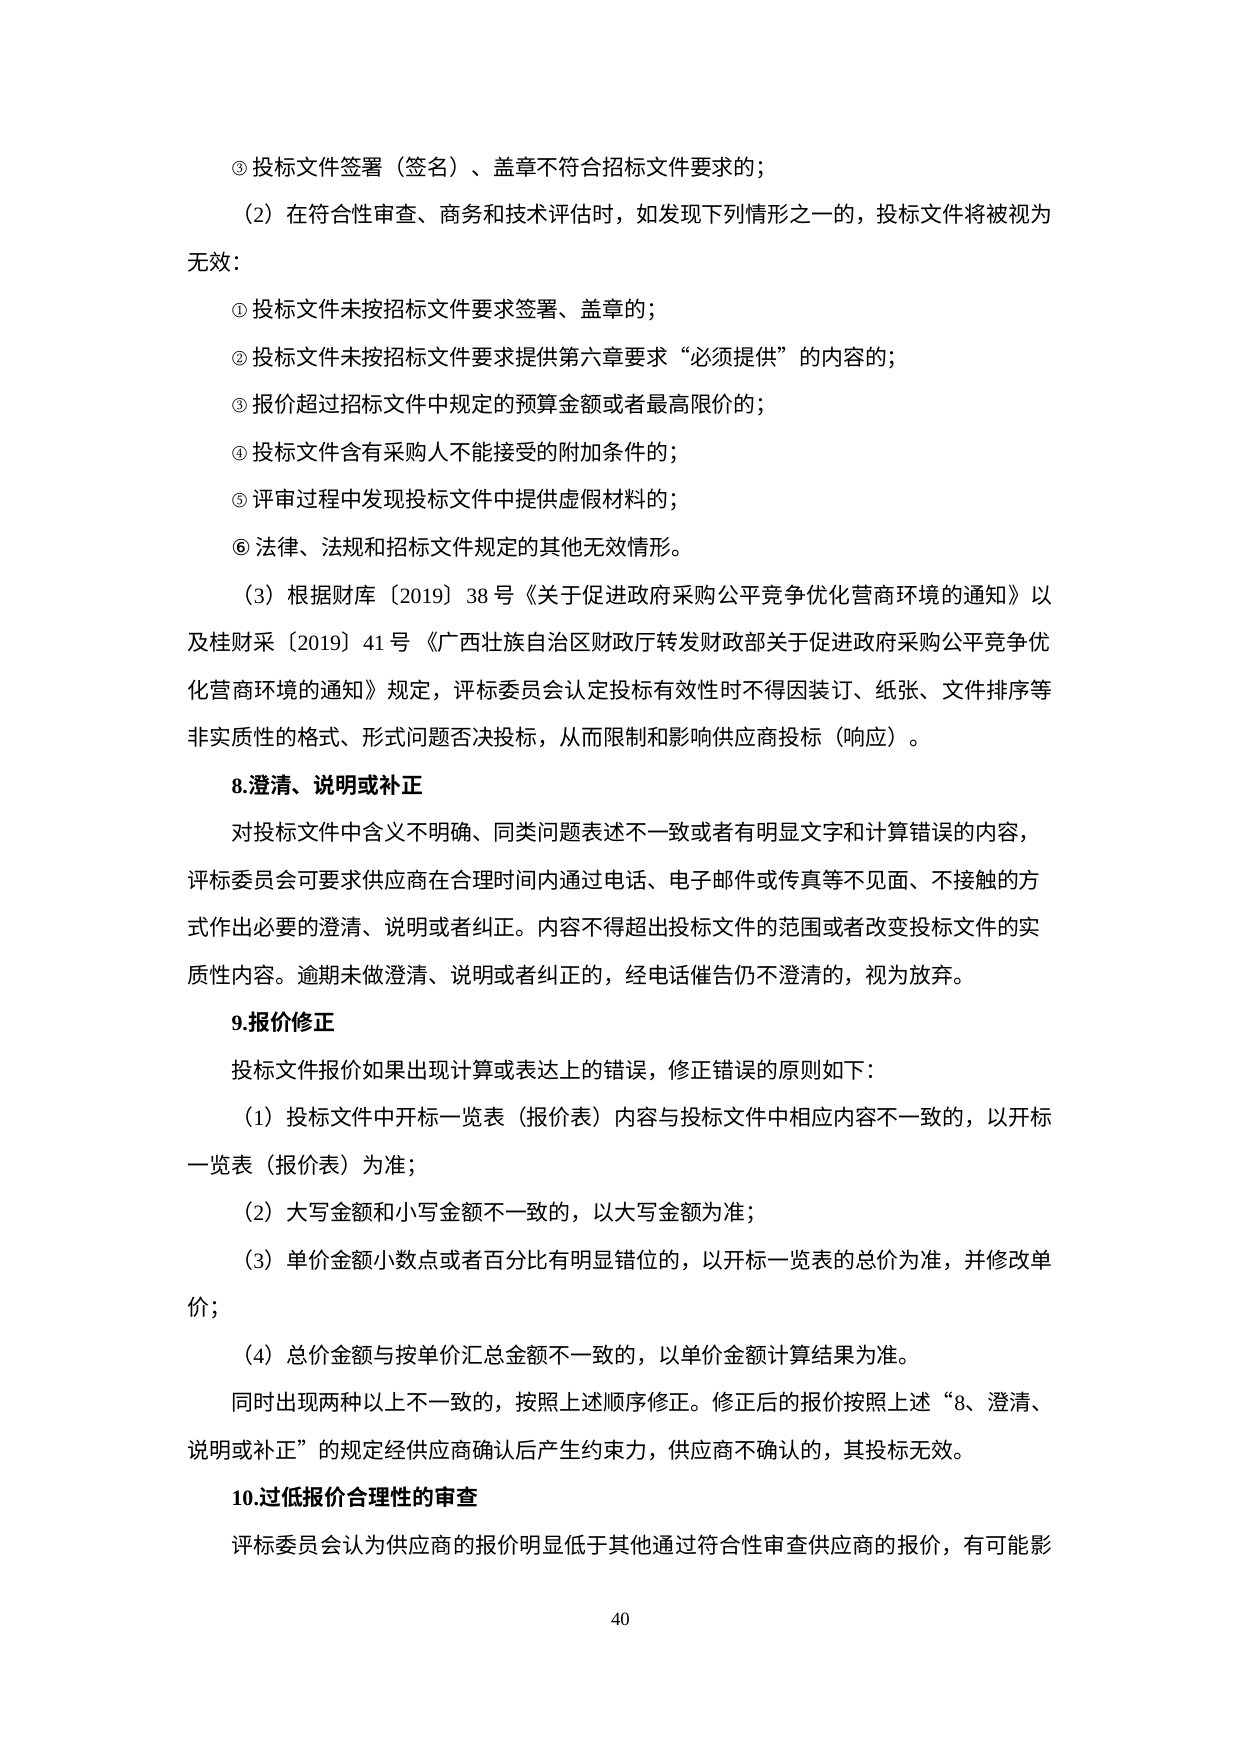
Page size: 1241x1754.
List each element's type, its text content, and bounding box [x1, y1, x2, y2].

text 同时出现两种以上不一致的，按照上述顺序修正。修正后的报价按照上述“8、澄清、说明或补正”的规定经供应商确认后产生约束力，供应商不确认的，其投标无效。 [187, 1385, 1053, 1464]
text （3）单价金额小数点或者百分比有明显错位的，以开标一览表的总价为准，并修改单价； [187, 1243, 1053, 1322]
text 投标文件报价如果出现计算或表达上的错误，修正错误的原则如下： [187, 1053, 1053, 1084]
text （4）总价金额与按单价汇总金额不一致的，以单价金额计算结果为准。 [187, 1338, 1053, 1369]
text ⑤评审过程中发现投标文件中提供虚假材料的； [187, 482, 1053, 514]
text （2）在符合性审查、商务和技术评估时，如发现下列情形之一的，投标文件将被视为无效： [187, 197, 1053, 277]
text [187, 1528, 1053, 1559]
text ③投标文件签署（签名）、盖章不符合招标文件要求的； [187, 150, 1053, 182]
text （3）根据财库〔2019〕38号《关于促进政府采购公平竞争优化营商环境的通知》以及桂财采〔2019〕41号 《广西壮族自治区财政厅转发财政部关于促进政府采购公平竞争优化营商环境的通知》规定，评标委员会认定投标有效性时不得因装订、纸张、文件排序等非实质性的格式、形式问题否决投标，从而限制和影响供应商投标（响应）。 [187, 578, 1053, 752]
text （2）大写金额和小写金额不一致的，以大写金额为准； [187, 1195, 1053, 1227]
text 8.澄清、说明或补正 [187, 768, 1053, 799]
text ②投标文件未按招标文件要求提供第六章要求“必须提供”的内容的； [187, 340, 1053, 372]
text （1）投标文件中开标一览表（报价表）内容与投标文件中相应内容不一致的，以开标一览表（报价表）为准； [187, 1100, 1053, 1179]
text ③报价超过招标文件中规定的预算金额或者最高限价的； [187, 387, 1053, 419]
text ⑥法律、法规和招标文件规定的其他无效情形。 [187, 530, 1053, 562]
text 9.报价修正 [187, 1005, 1053, 1037]
text ①投标文件未按招标文件要求签署、盖章的； [187, 292, 1053, 324]
text ④投标文件含有采购人不能接受的附加条件的； [187, 435, 1053, 467]
text 10.过低报价合理性的审查 [187, 1480, 1053, 1512]
text 对投标文件中含义不明确、同类问题表述不一致或者有明显文字和计算错误的内容，评标委员会可要求供应商在合理时间内通过电话、电子邮件或传真等不见面、不接触的方式作出必要的澄清、说明或者纠正。内容不得超出投标文件的范围或者改变投标文件的实质性内容。逾期未做澄清、说明或者纠正的，经电话催告仍不澄清的，视为放弃。 [187, 815, 1053, 989]
